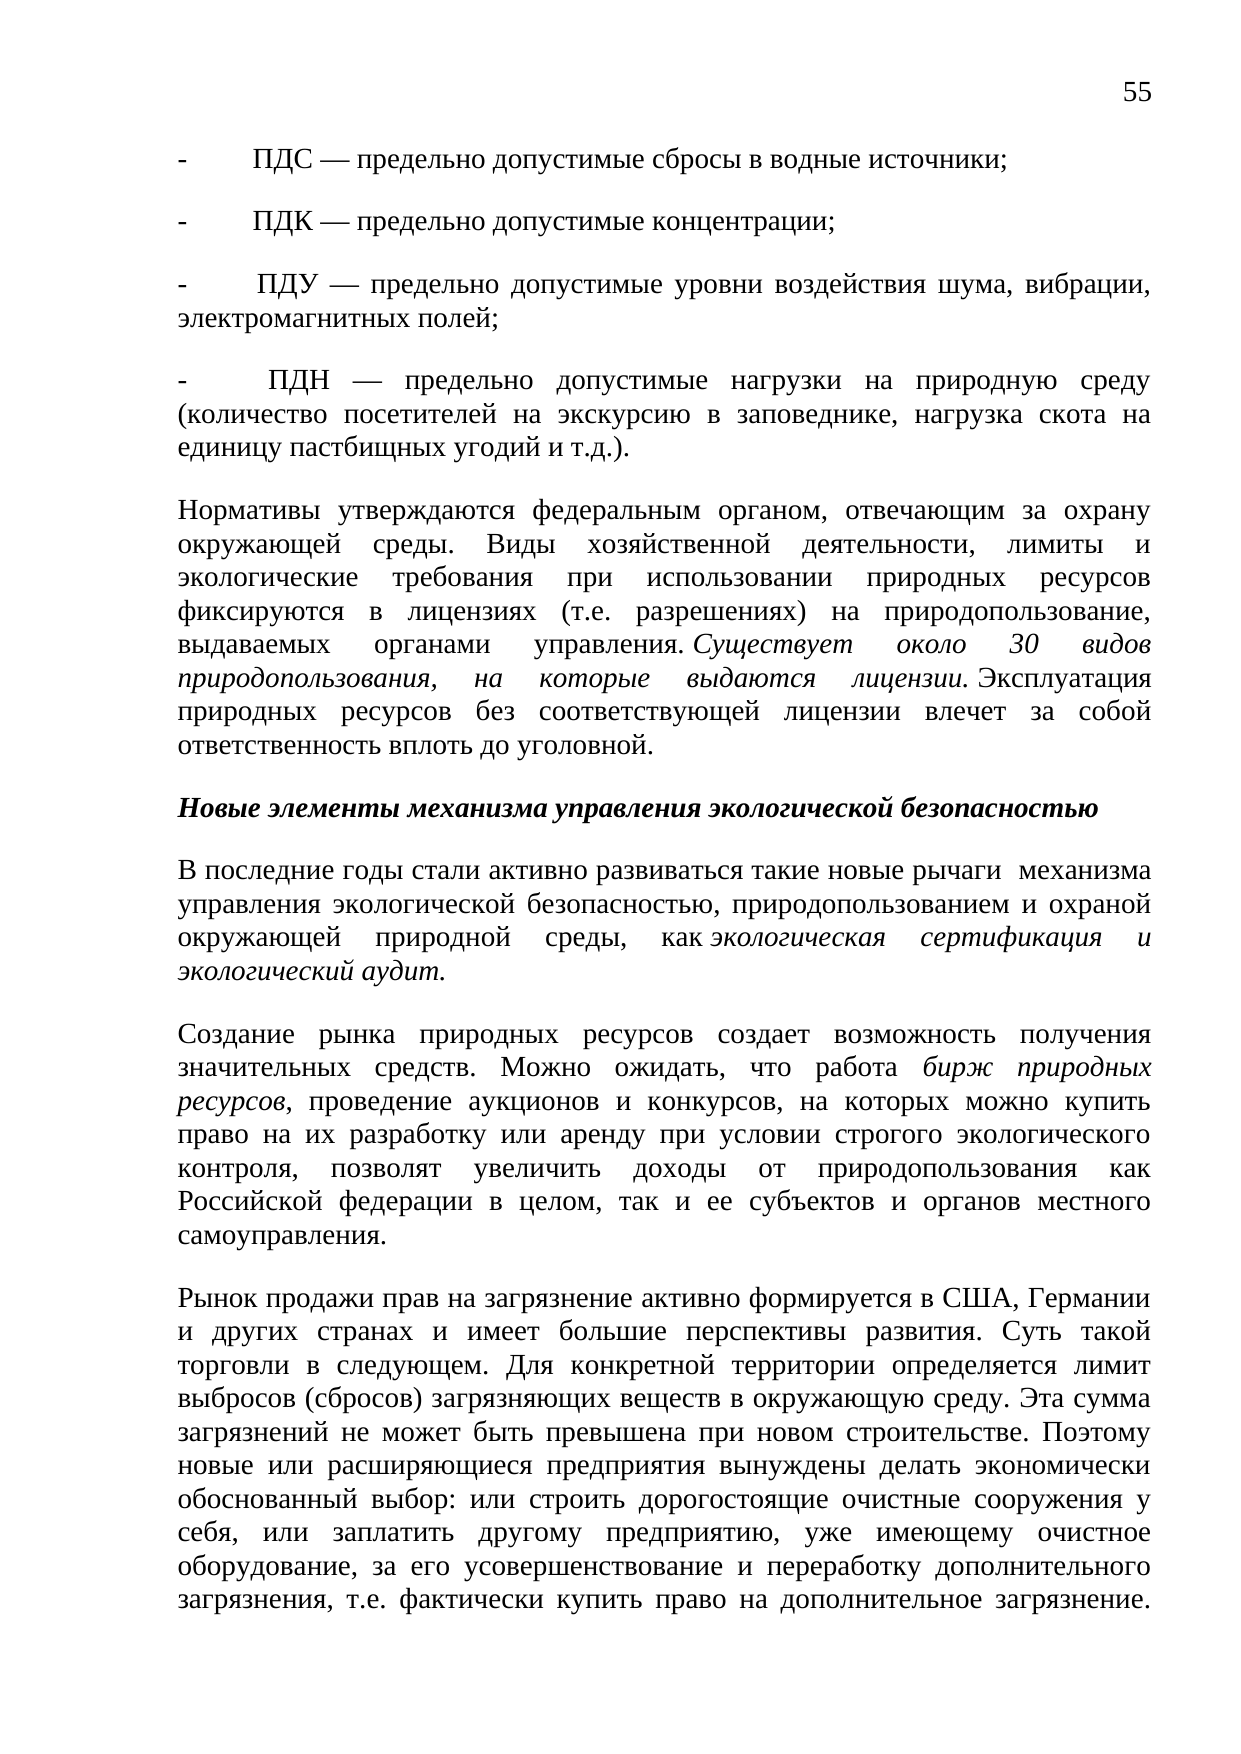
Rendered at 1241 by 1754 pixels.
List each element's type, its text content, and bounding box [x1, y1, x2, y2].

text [177, 1280, 1152, 1615]
text Новые элементы механизма управления экологической безопасностью [177, 790, 1152, 823]
text - ПДК — предельно допустимые концентрации; [177, 203, 1152, 237]
text - ПДН — предельно допустимые нагрузки на природную среду (количество посетителей на экскурсию в заповеднике, нагрузка скота на единицу пастбищных угодий и т.д.). [177, 362, 1152, 463]
text - ПДС — предельно допустимые сбросы в водные источники; [177, 141, 1152, 174]
text Hopмативы утверждаются федеральным органом, отвечающим за охрану окружающей среды. Виды хозяйственной деятельности, лимиты и экологические требования при использовании природных ресурсов фиксируются в лицензиях (т.е. разрешениях) на природопользование, выдаваемых органами управления. Существует около 30 видов природопользования, на которые выдаются лицензии. Эксплуатация природных ресурсов без соответствующей лицензии влечет за собой ответственность вплоть до уголовной. [177, 492, 1152, 761]
text Создание рынка природных ресурсов создает возможность получения значительных средств. Можно ожидать, что работа бирж природных ресурсов, проведение аукционов и конкурсов, на которых можно купить право на их разработку или аренду при условии строгого экологического контроля, позволят увеличить доходы от природопользования как Российской федерации в целом, так и ее субъектов и органов местного самоуправления. [177, 1016, 1152, 1251]
text В последние годы стали активно развиваться такие новые рычаги механизма управления экологической безопасностью, природопользованием и охраной окружающей природной среды, как экологическая сертификация и экологический аудит. [177, 852, 1152, 987]
text - ПДУ — предельно допустимые уровни воздействия шума, вибрации, электромагнитных полей; [177, 266, 1152, 333]
